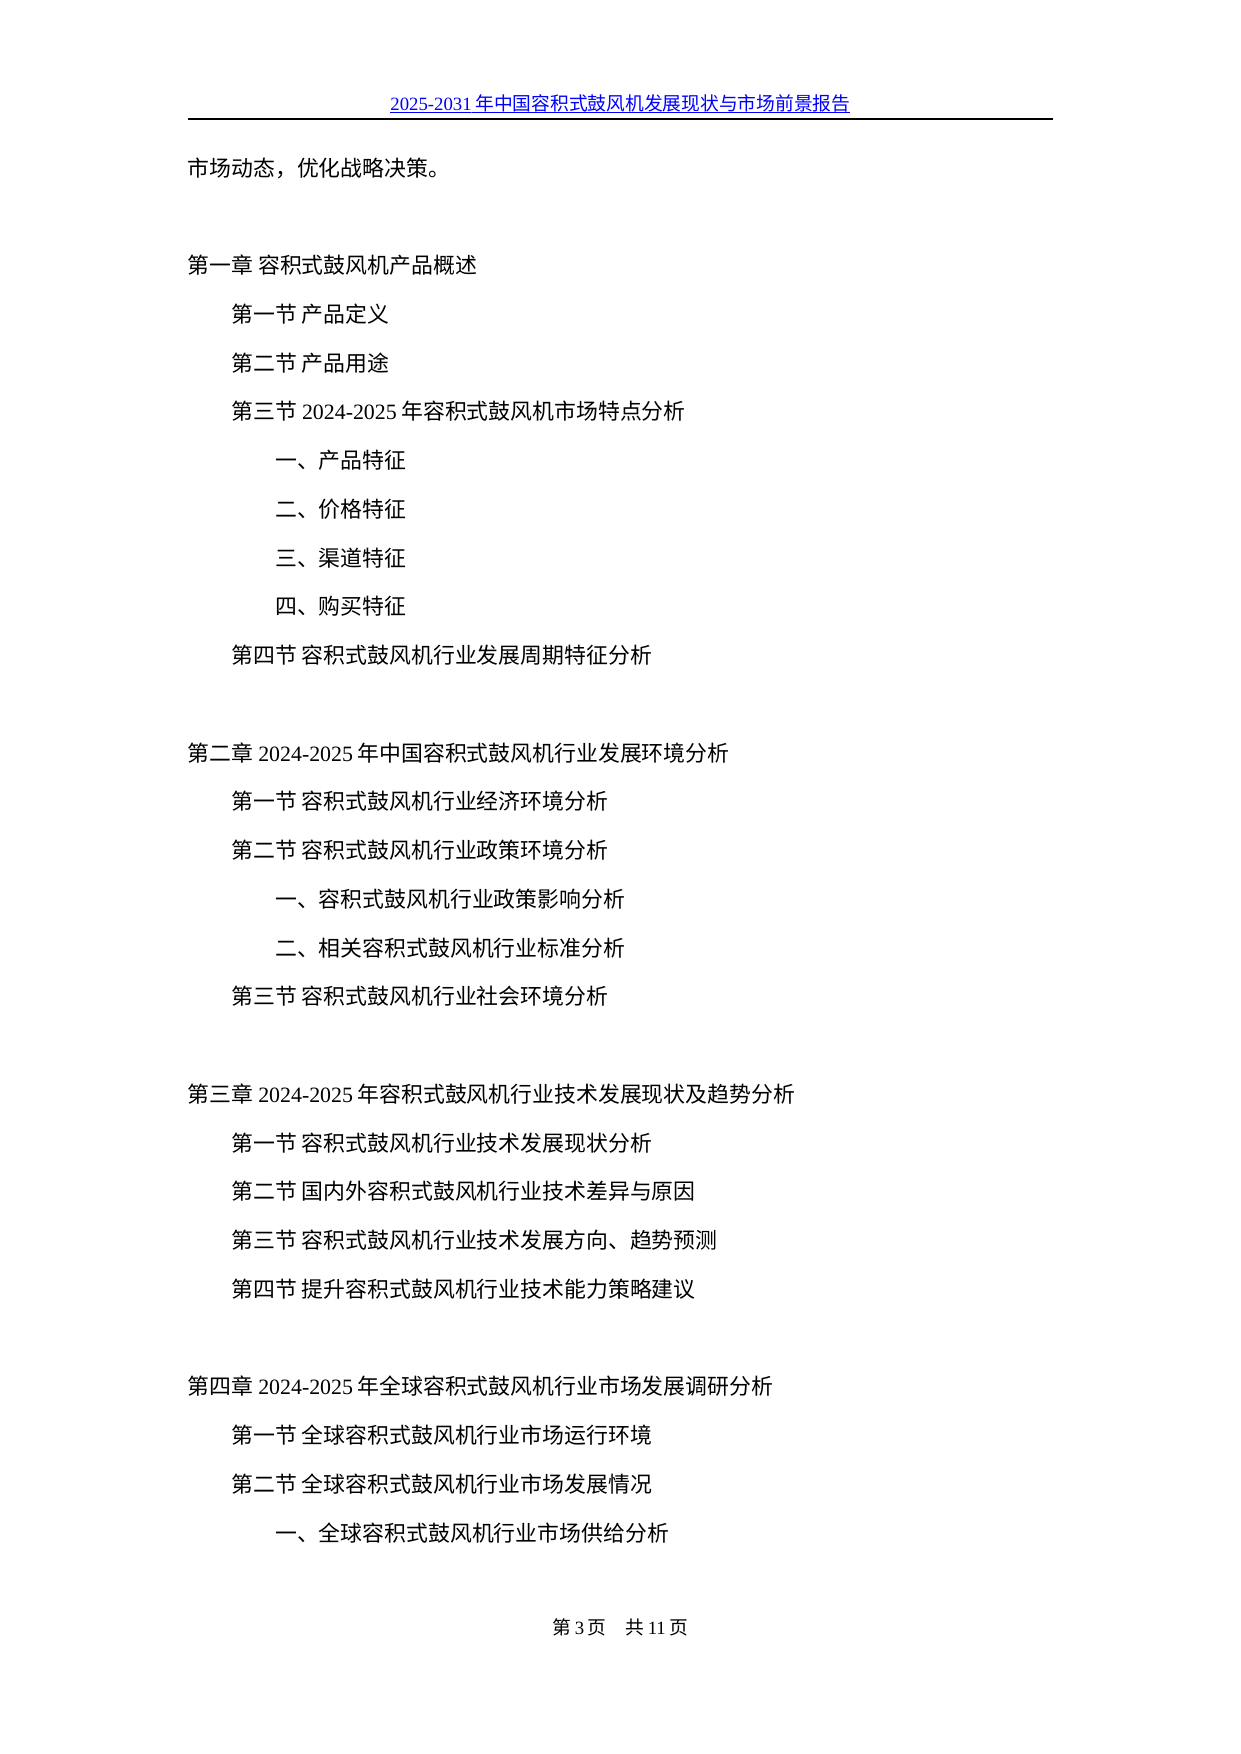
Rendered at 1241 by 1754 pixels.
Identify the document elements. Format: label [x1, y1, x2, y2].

text [187, 150, 1053, 1548]
